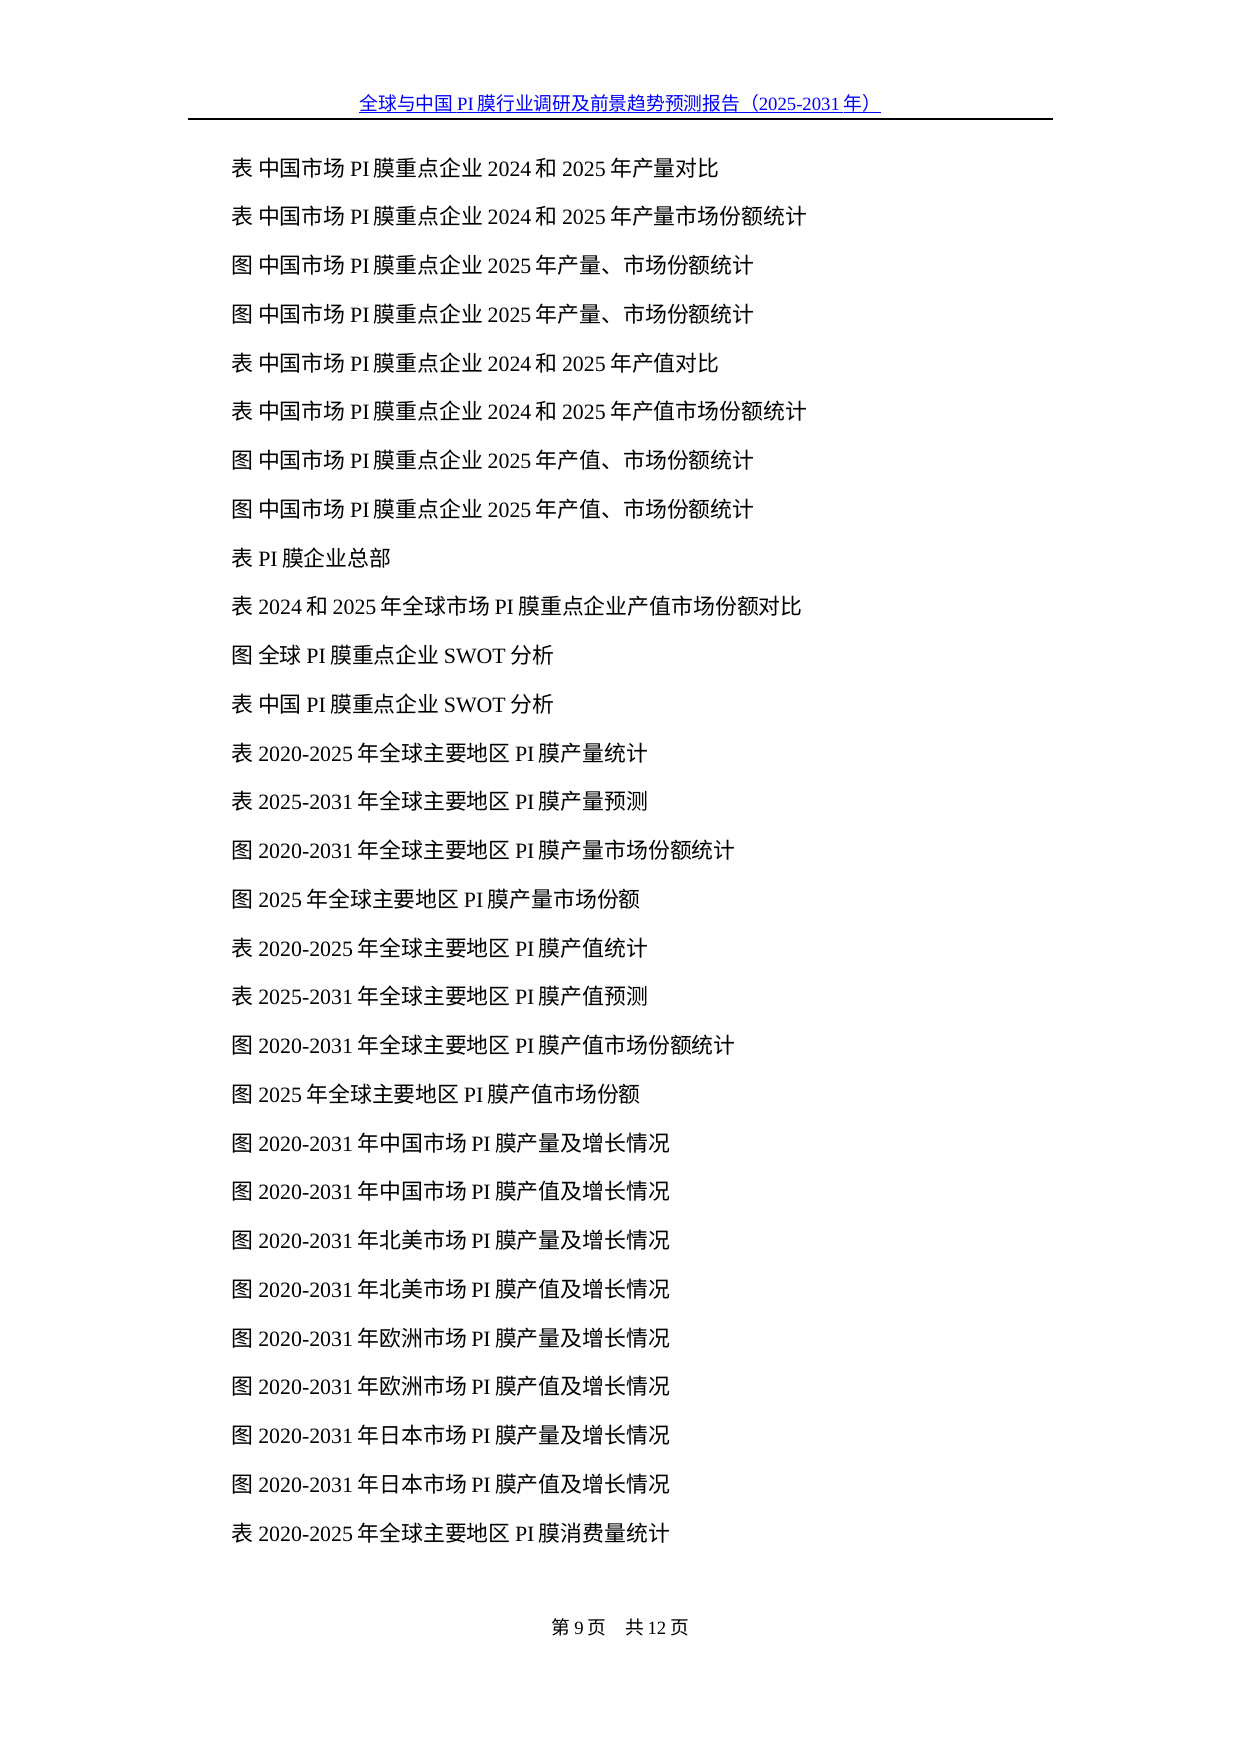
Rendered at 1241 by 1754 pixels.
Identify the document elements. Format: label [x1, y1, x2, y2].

text [187, 150, 1053, 1548]
